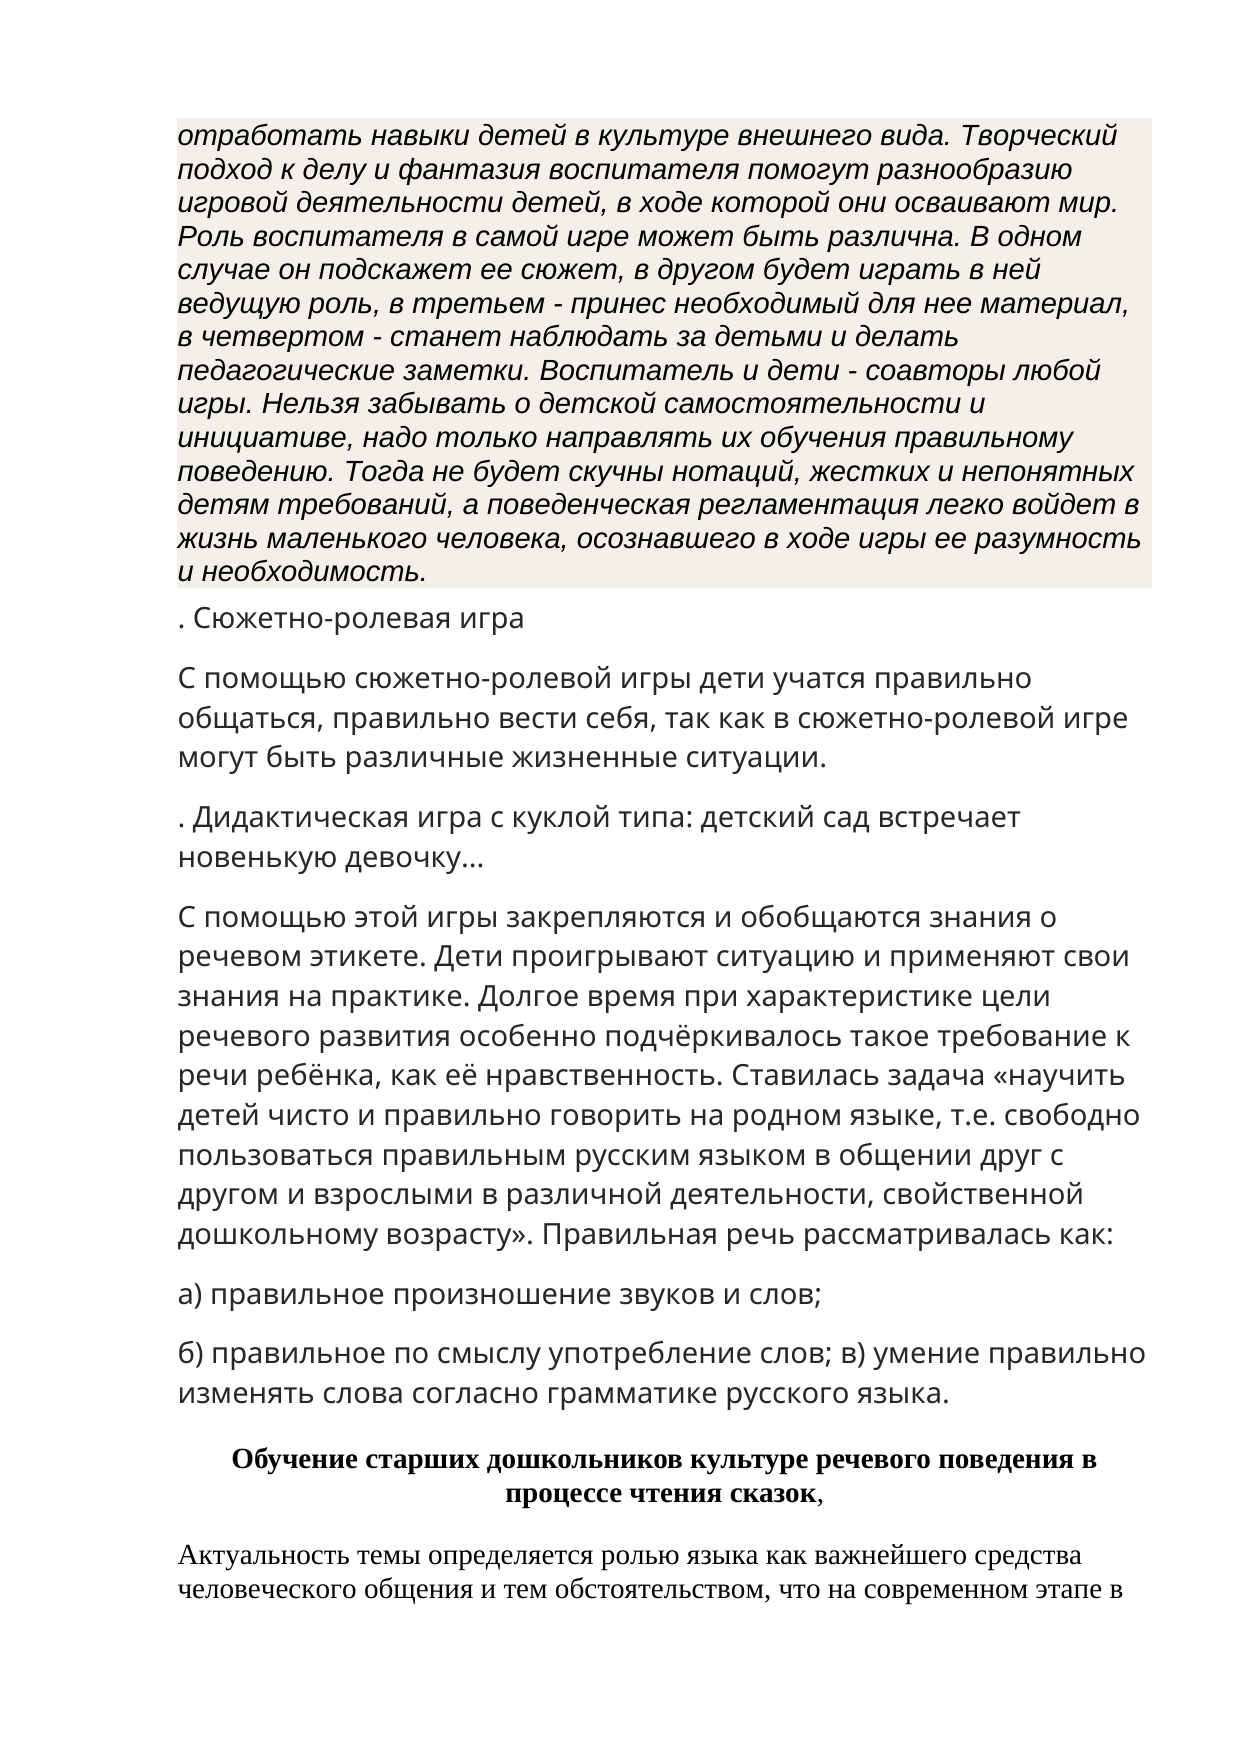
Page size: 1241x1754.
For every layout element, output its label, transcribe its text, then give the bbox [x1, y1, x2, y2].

text С помощью этой игры закрепляются и обобщаются знания о речевом этикете. Дети проигрывают ситуацию и применяют свои знания на практике. Долгое время при характеристике цели речевого развития особенно подчёркивалось такое требование к речи ребёнка, как её нравственность. Ставилась задача «научить детей чисто и правильно говорить на родном языке, т.е. свободно пользоваться правильным русским языком в общении друг с другом и взрослыми в различной деятельности, свойственной дошкольному возрасту». Правильная речь рассматривалась как: [177, 896, 1152, 1253]
text б) правильное по смыслу употребление слов; в) умение правильно изменять слова согласно грамматике русского языка. [177, 1333, 1152, 1412]
text Обучение старших дошкольников культуре речевого поведения в процессе чтения сказок, [177, 1441, 1152, 1508]
text . Сюжетно-ролевая игра [177, 598, 1152, 637]
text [177, 1537, 1152, 1604]
text С помощью сюжетно-ролевой игры дети учатся правильно общаться, правильно вести себя, так как в сюжетно-ролевой игре могут быть различные жизненные ситуации. [177, 657, 1152, 776]
text . Дидактическая игра с куклой типа: детский сад встречает новенькую девочку... [177, 796, 1152, 876]
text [177, 118, 1152, 588]
text а) правильное произношение звуков и слов; [177, 1273, 1152, 1313]
